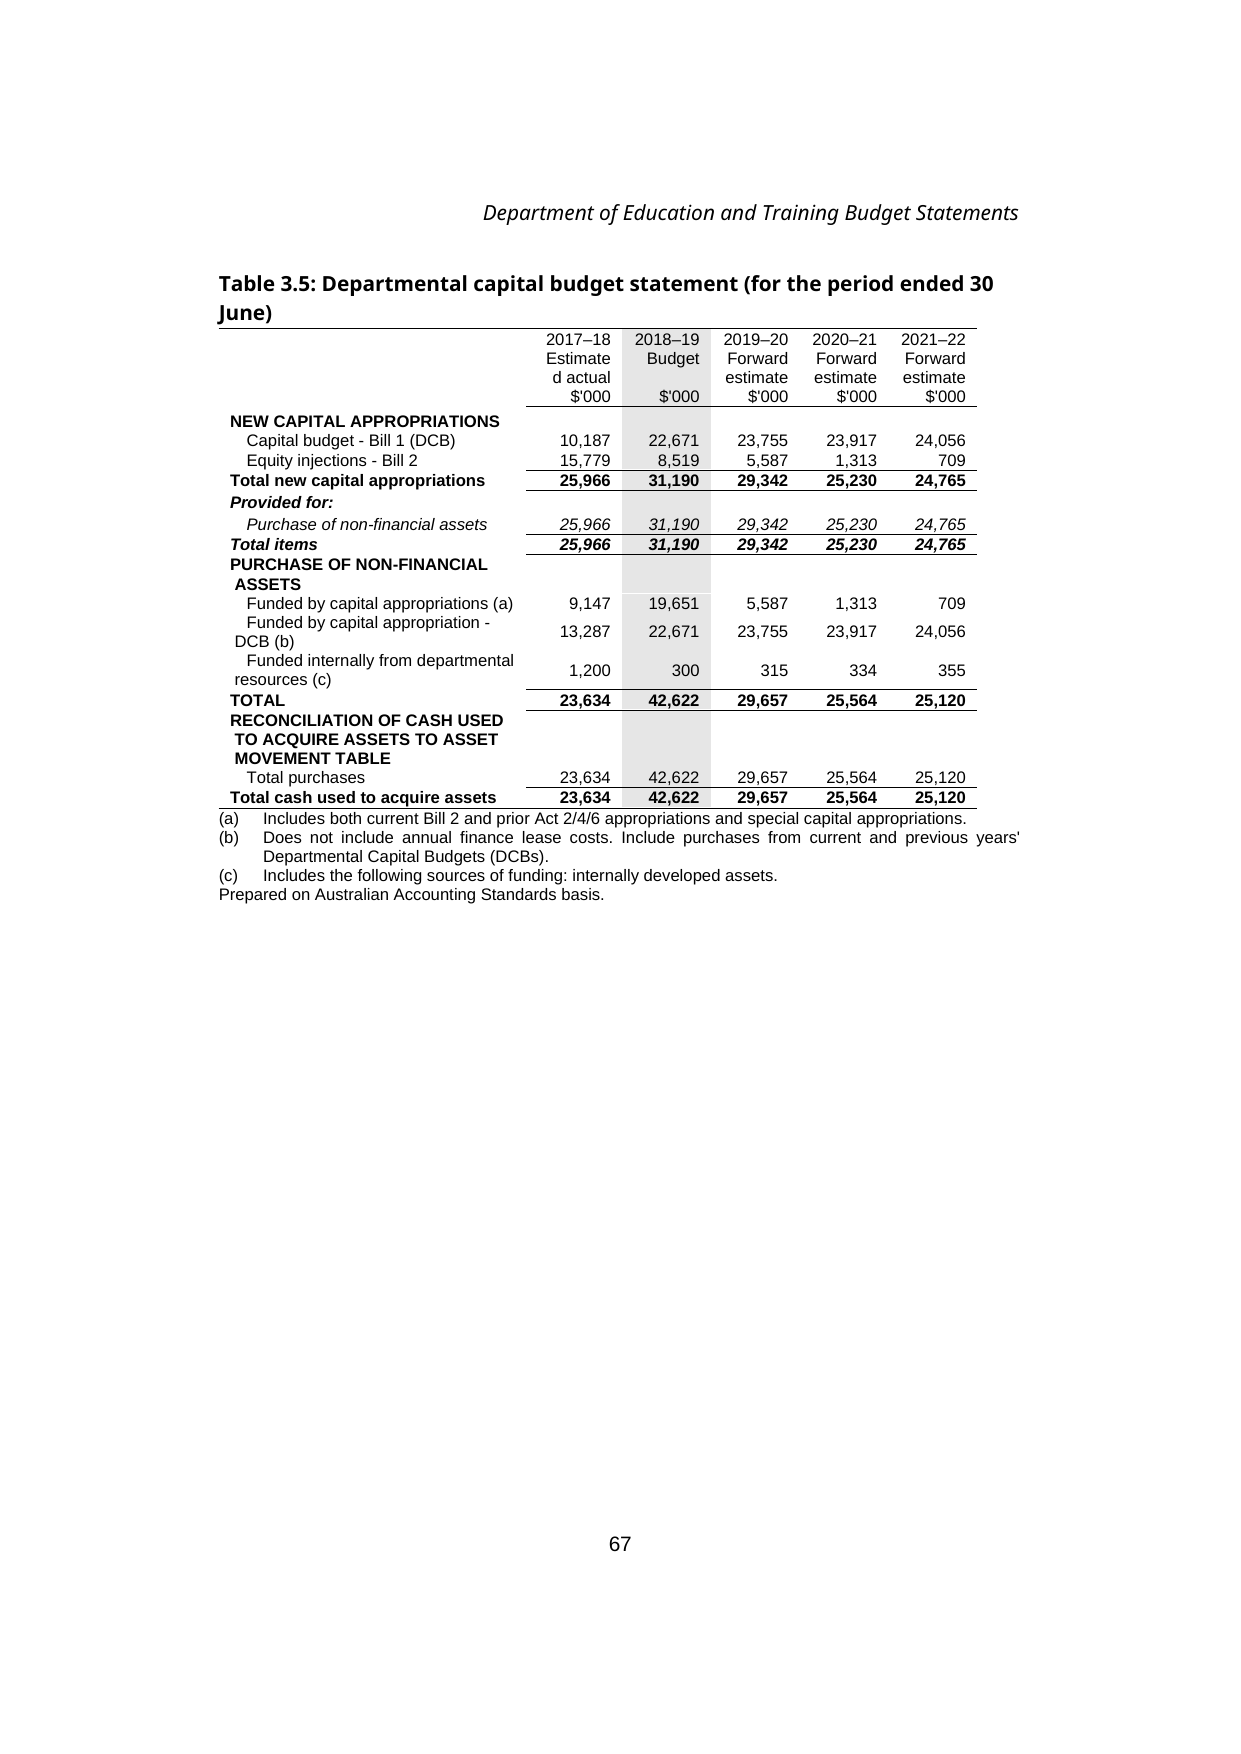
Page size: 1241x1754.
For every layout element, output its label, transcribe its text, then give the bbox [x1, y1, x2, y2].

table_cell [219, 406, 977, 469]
text (c) Includes the following sources of funding: internally developed assets. [218, 866, 1022, 885]
text Prepared on Australian Accounting Standards basis. [218, 885, 1022, 904]
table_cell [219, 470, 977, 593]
subtitle Table 3.5: Departmental capital budget statement (for the period ended 30 June) [218, 269, 1022, 326]
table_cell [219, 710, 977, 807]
text (a) Includes both current Bill 2 and prior Act 2/4/6 appropriations and special capital appropriations. [218, 808, 1022, 828]
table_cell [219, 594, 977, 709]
text (b) Does not include annual finance lease costs. Include purchases from current and previous years' Departmental Capital Budgets (DCBs). [218, 828, 1022, 866]
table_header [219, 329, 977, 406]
